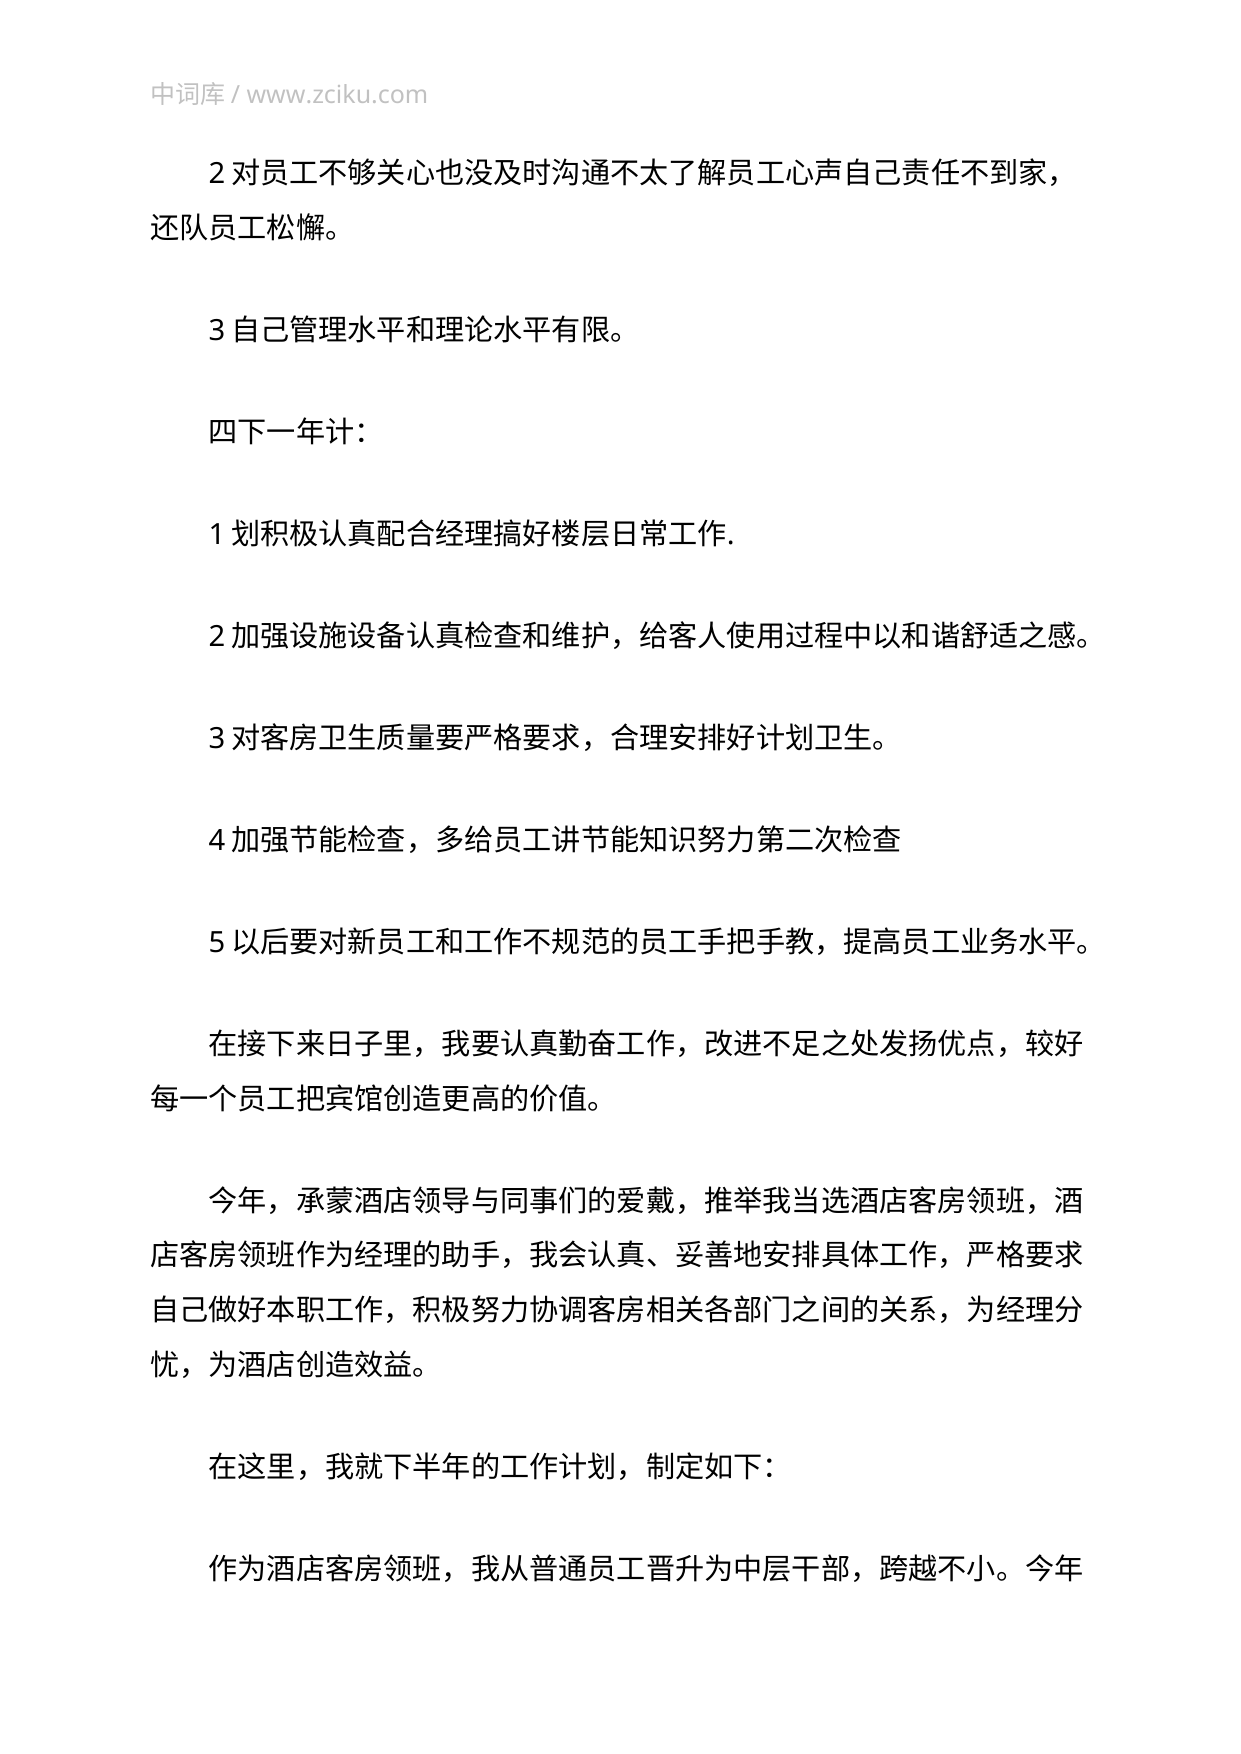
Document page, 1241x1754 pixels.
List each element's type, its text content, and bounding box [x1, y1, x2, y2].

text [150, 1545, 1090, 1588]
text 在这里，我就下半年的工作计划，制定如下： [150, 1443, 1090, 1486]
text 5以后要对新员工和工作不规范的员工手把手教，提高员工业务水平。 [150, 918, 1090, 961]
text 2加强设施设备认真检查和维护，给客人使用过程中以和谐舒适之感。 [150, 612, 1090, 655]
text 四下一年计： [150, 409, 1090, 451]
text 2对员工不够关心也没及时沟通不太了解员工心声自己责任不到家，还队员工松懈。 [150, 150, 1090, 247]
text 3自己管理水平和理论水平有限。 [150, 307, 1090, 349]
text 3对客房卫生质量要严格要求，合理安排好计划卫生。 [150, 714, 1090, 757]
text 今年，承蒙酒店领导与同事们的爱戴，推举我当选酒店客房领班，酒店客房领班作为经理的助手，我会认真、妥善地安排具体工作，严格要求自己做好本职工作，积极努力协调客房相关各部门之间的关系，为经理分忧，为酒店创造效益。 [150, 1177, 1090, 1384]
text 1划积极认真配合经理搞好楼层日常工作. [150, 511, 1090, 553]
text 在接下来日子里，我要认真勤奋工作，改进不足之处发扬优点，较好每一个员工把宾馆创造更高的价值。 [150, 1020, 1090, 1118]
text 4加强节能检查，多给员工讲节能知识努力第二次检查 [150, 816, 1090, 859]
